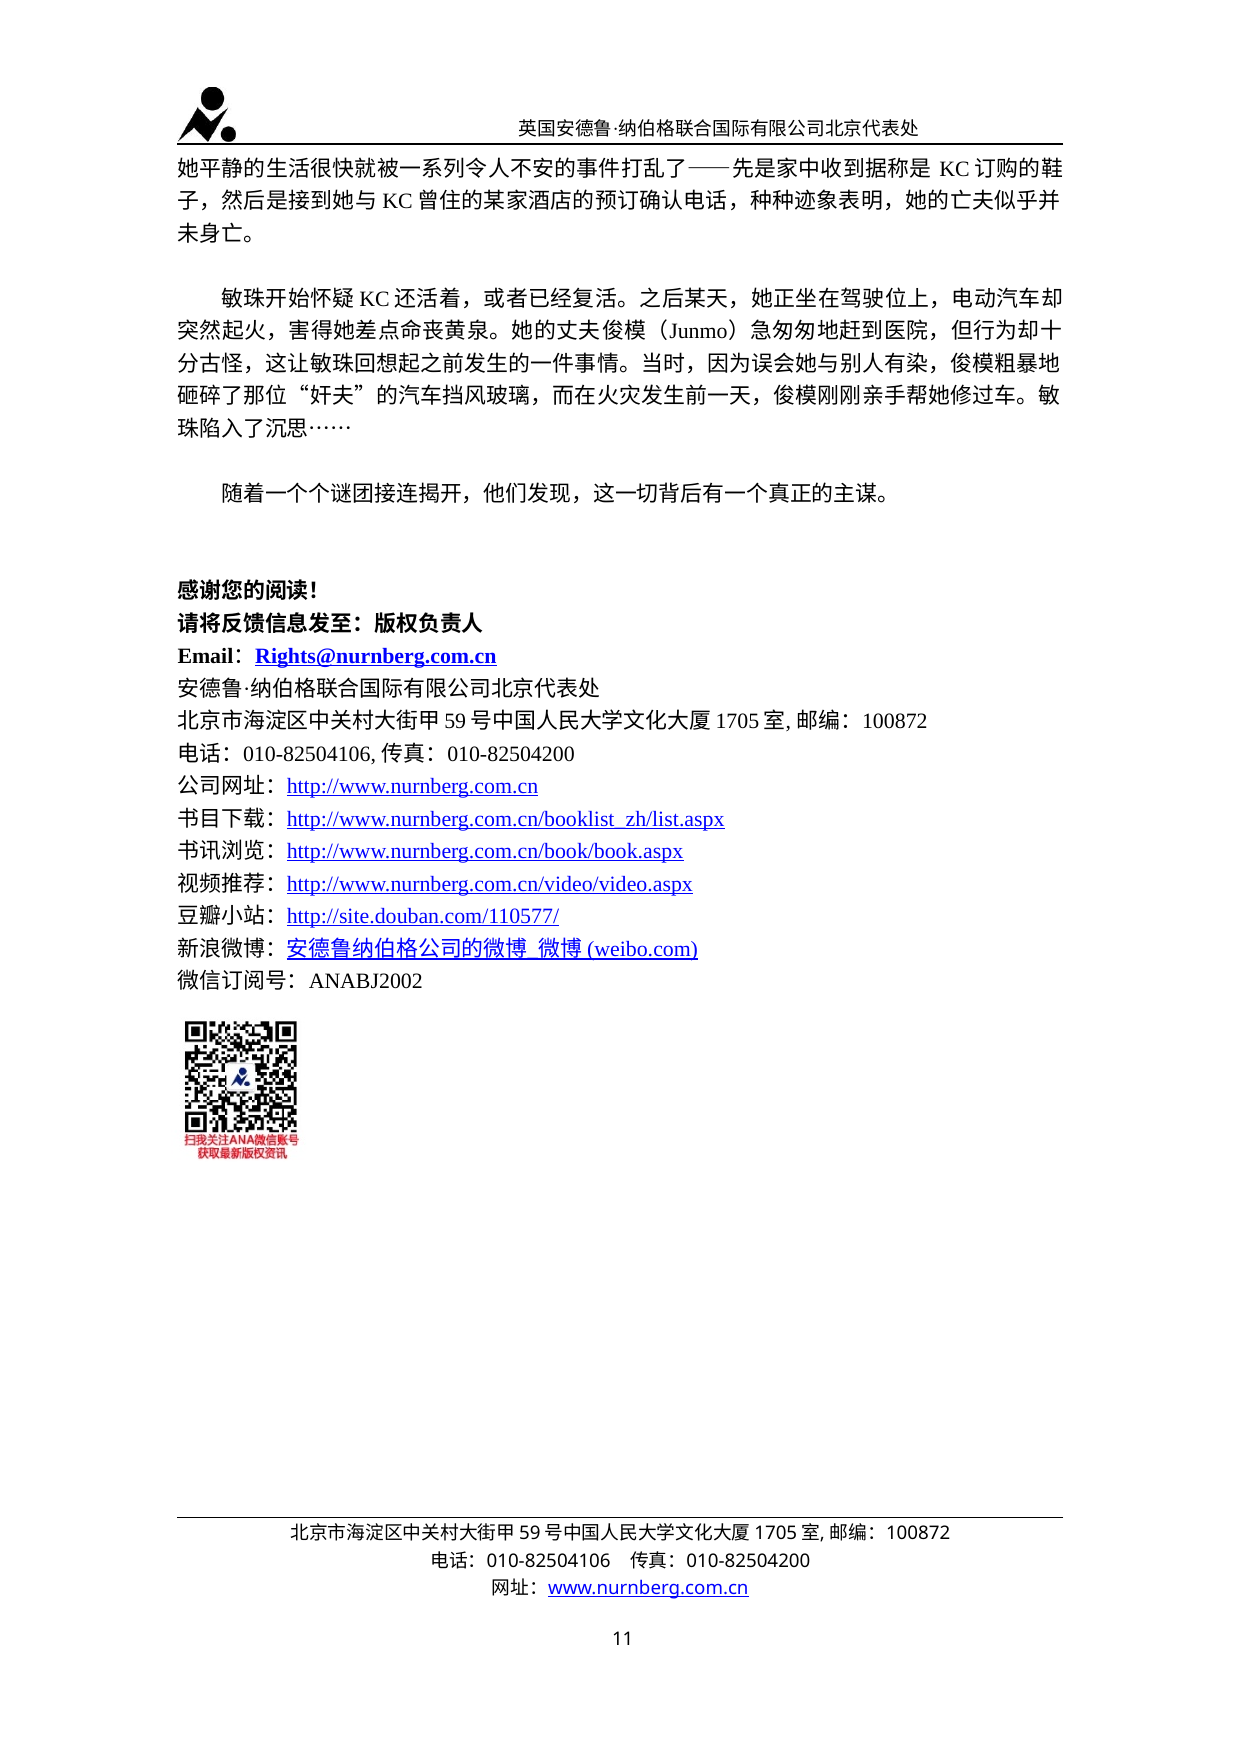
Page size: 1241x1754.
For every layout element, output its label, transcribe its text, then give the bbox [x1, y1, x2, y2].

picture [171, 1009, 311, 1162]
text 微信订阅号：ANABJ2002 [177, 963, 1063, 996]
text Email：Rights@nurnberg.com.cn [177, 638, 1063, 671]
picture [177, 87, 236, 142]
text 视频推荐：http://www.nurnberg.com.cn/video/video.aspx [177, 866, 1063, 898]
text 感谢您的阅读！ [177, 573, 1063, 606]
text 书讯浏览：http://www.nurnberg.com.cn/book/book.aspx [177, 833, 1063, 866]
text 敏珠开始怀疑KC还活着，或者已经复活。之后某天，她正坐在驾驶位上，电动汽车却突然起火，害得她差点命丧黄泉。她的丈夫俊模（Junmo）急匆匆地赶到医院，但行为却十分古怪，这让敏珠回想起之前发生的一件事情。当时，因为误会她与别人有染，俊模粗暴地砸碎了那位“奸夫”的汽车挡风玻璃，而在火灾发生前一天，俊模刚刚亲手帮她修过车。敏珠陷入了沉思…… [177, 281, 1063, 443]
text 公司网址：http://www.nurnberg.com.cn [177, 768, 1063, 801]
text 新浪微博：安德鲁纳伯格公司的微博_微博 (weibo.com) [587, 931, 1063, 963]
text 豆瓣小站：http://site.douban.com/110577/ [177, 898, 1063, 931]
text 请将反馈信息发至：版权负责人 [177, 606, 1063, 638]
text 随着一个个谜团接连揭开，他们发现，这一切背后有一个真正的主谋。 [177, 476, 1063, 508]
text 安德鲁·纳伯格联合国际有限公司北京代表处 [177, 671, 1063, 703]
text 电话：010-82504106, 传真：010-82504200 [177, 736, 1063, 768]
text 书目下载：http://www.nurnberg.com.cn/booklist_zh/list.aspx [177, 801, 1063, 833]
text 北京市海淀区中关村大街甲59号中国人民大学文化大厦1705室, 邮编：100872 [177, 703, 1063, 736]
